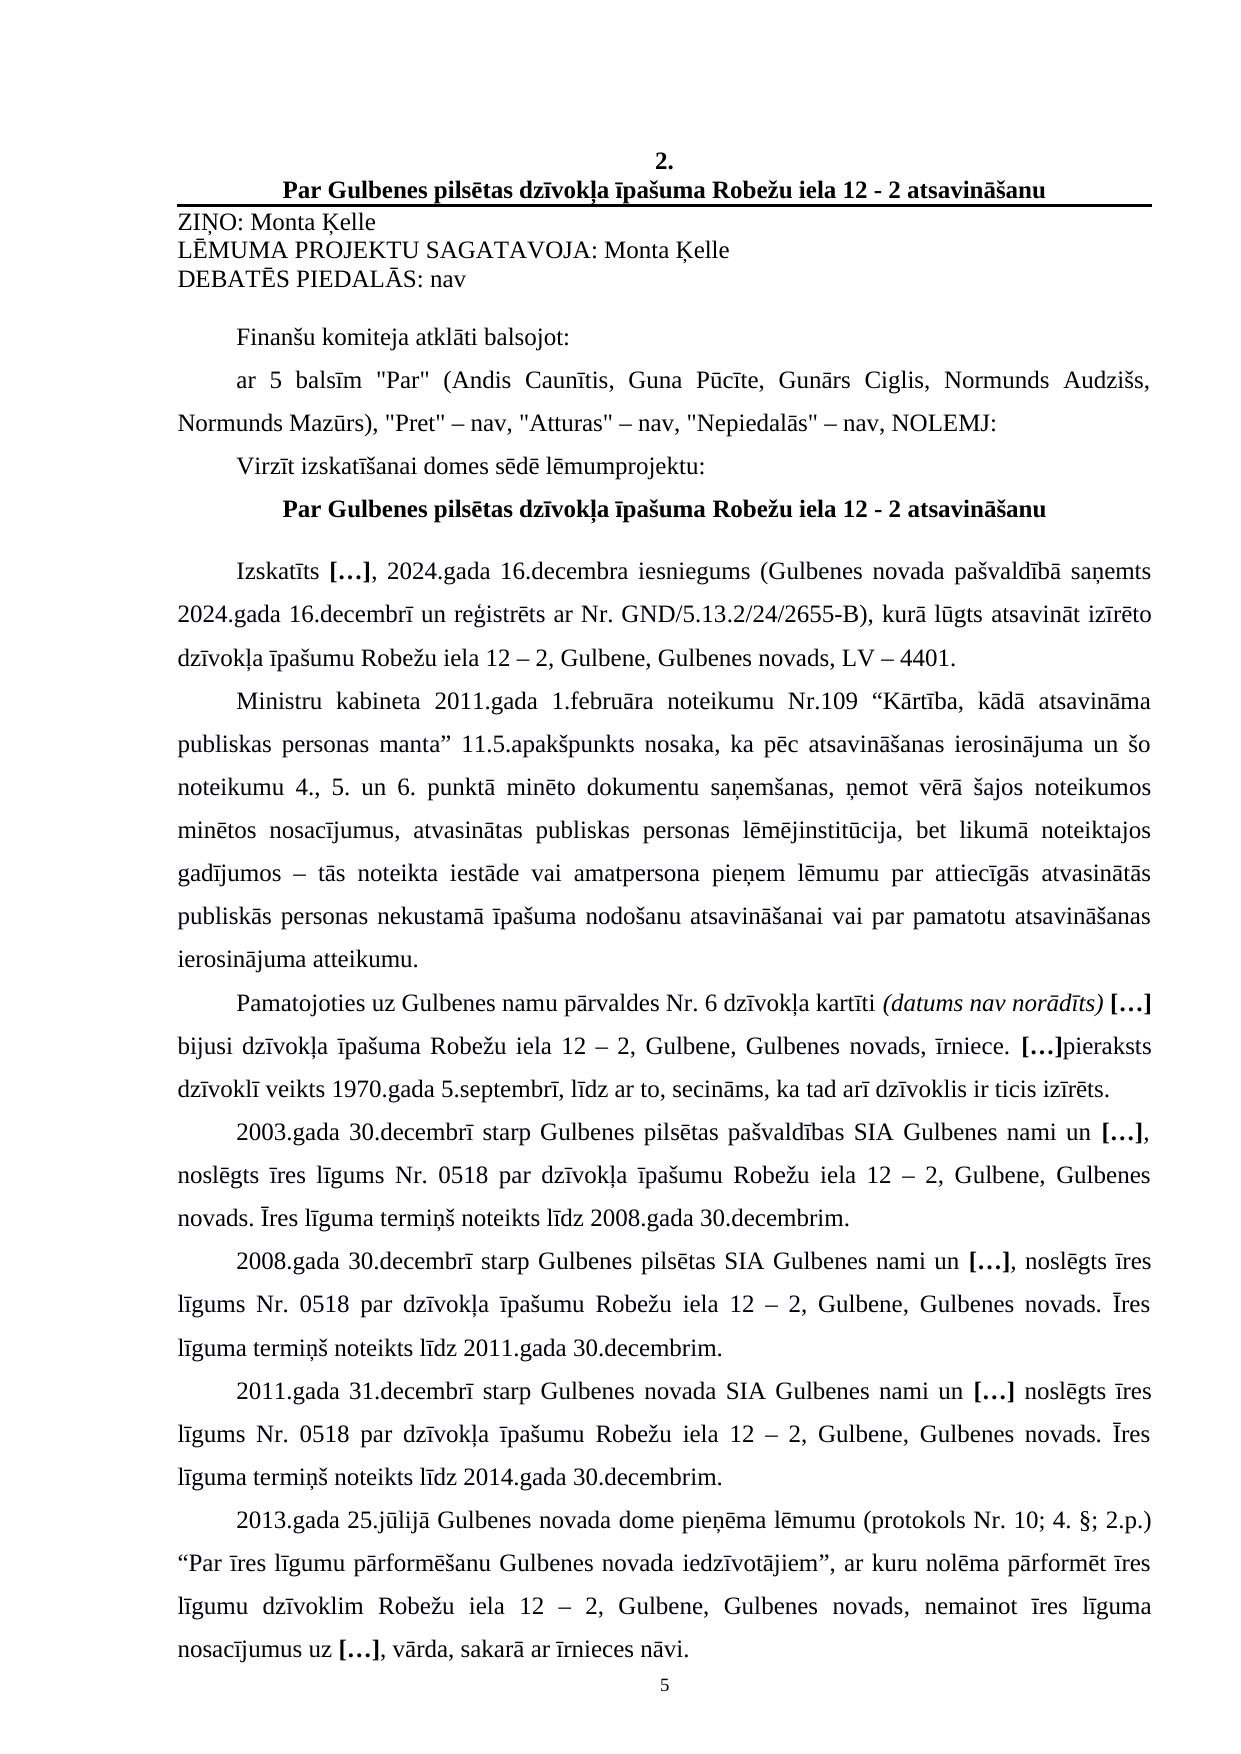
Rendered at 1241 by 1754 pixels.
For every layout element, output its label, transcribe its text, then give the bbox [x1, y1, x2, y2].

text 2013.gada 25.jūlijā Gulbenes novada dome pieņēma lēmumu (protokols Nr. 10; 4. §; 2.p.) “Par īres līgumu pārformēšanu Gulbenes novada iedzīvotājiem”, ar kuru nolēma pārformēt īres līgumu dzīvoklim Robežu iela 12 – 2, Gulbene, Gulbenes novads, nemainot īres līguma nosacījumus uz […], vārda, sakarā ar īrnieces nāvi. [177, 1505, 1152, 1663]
text Finanšu komiteja atklāti balsojot: [177, 322, 1152, 351]
text 2003.gada 30.decembrī starp Gulbenes pilsētas pašvaldības SIA Gulbenes nami un […], noslēgts īres līgums Nr. 0518 par dzīvokļa īpašumu Robežu iela 12 – 2, Gulbene, Gulbenes novads. Īres līguma termiņš noteikts līdz 2008.gada 30.decembrim. [177, 1117, 1152, 1232]
text Virzīt izskatīšanai domes sēdē lēmumprojektu: [177, 451, 1152, 480]
text ar 5 balsīm "Par" (Andis Caunītis, Guna Pūcīte, Gunārs Ciglis, Normunds Audzišs, Normunds Mazūrs), "Pret" – nav, "Atturas" – nav, "Nepiedalās" – nav, NOLEMJ: [177, 365, 1152, 437]
text Izskatīts […], 2024.gada 16.decembra iesniegums (Gulbenes novada pašvaldībā saņemts 2024.gada 16.decembrī un reģistrēts ar Nr. GND/5.13.2/24/2655-B), kurā lūgts atsavināt izīrēto dzīvokļa īpašumu Robežu iela 12 – 2, Gulbene, Gulbenes novads, LV – 4401. [177, 556, 1152, 671]
text LĒMUMA PROJEKTU SAGATAVOJA: Monta Ķelle [177, 236, 1152, 264]
text DEBATĒS PIEDALĀS: nav [177, 264, 1152, 293]
text 2. [177, 146, 1152, 175]
text Par Gulbenes pilsētas dzīvokļa īpašuma Robežu iela 12 - 2 atsavināšanu [177, 494, 1152, 523]
text Ministru kabineta 2011.gada 1.februāra noteikumu Nr.109 “Kārtība, kādā atsavināma publiskas personas manta” 11.5.apakšpunkts nosaka, ka pēc atsavināšanas ierosinājuma un šo noteikumu 4., 5. un 6. punktā minēto dokumentu saņemšanas, ņemot vērā šajos noteikumos minētos nosacījumus, atvasinātas publiskas personas lēmējinstitūcija, bet likumā noteiktajos gadījumos – tās noteikta iestāde vai amatpersona pieņem lēmumu par attiecīgās atvasinātās publiskās personas nekustamā īpašuma nodošanu atsavināšanai vai par pamatotu atsavināšanas ierosinājuma atteikumu. [177, 686, 1152, 973]
text ZIŅO: Monta Ķelle [177, 207, 1152, 236]
text Pamatojoties uz Gulbenes namu pārvaldes Nr. 6 dzīvokļa kartīti (datums nav norādīts) […] bijusi dzīvokļa īpašuma Robežu iela 12 – 2, Gulbene, Gulbenes novads, īrniece. […]pieraksts dzīvoklī veikts 1970.gada 5.septembrī, līdz ar to, secināms, ka tad arī dzīvoklis ir ticis izīrēts. [177, 988, 1152, 1103]
text 2008.gada 30.decembrī starp Gulbenes pilsētas SIA Gulbenes nami un […], noslēgts īres līgums Nr. 0518 par dzīvokļa īpašumu Robežu iela 12 – 2, Gulbene, Gulbenes novads. Īres līguma termiņš noteikts līdz 2011.gada 30.decembrim. [177, 1246, 1152, 1361]
text Par Gulbenes pilsētas dzīvokļa īpašuma Robežu iela 12 - 2 atsavināšanu [177, 175, 1152, 204]
text 2011.gada 31.decembrī starp Gulbenes novada SIA Gulbenes nami un […] noslēgts īres līgums Nr. 0518 par dzīvokļa īpašumu Robežu iela 12 – 2, Gulbene, Gulbenes novads. Īres līguma termiņš noteikts līdz 2014.gada 30.decembrim. [177, 1376, 1152, 1491]
